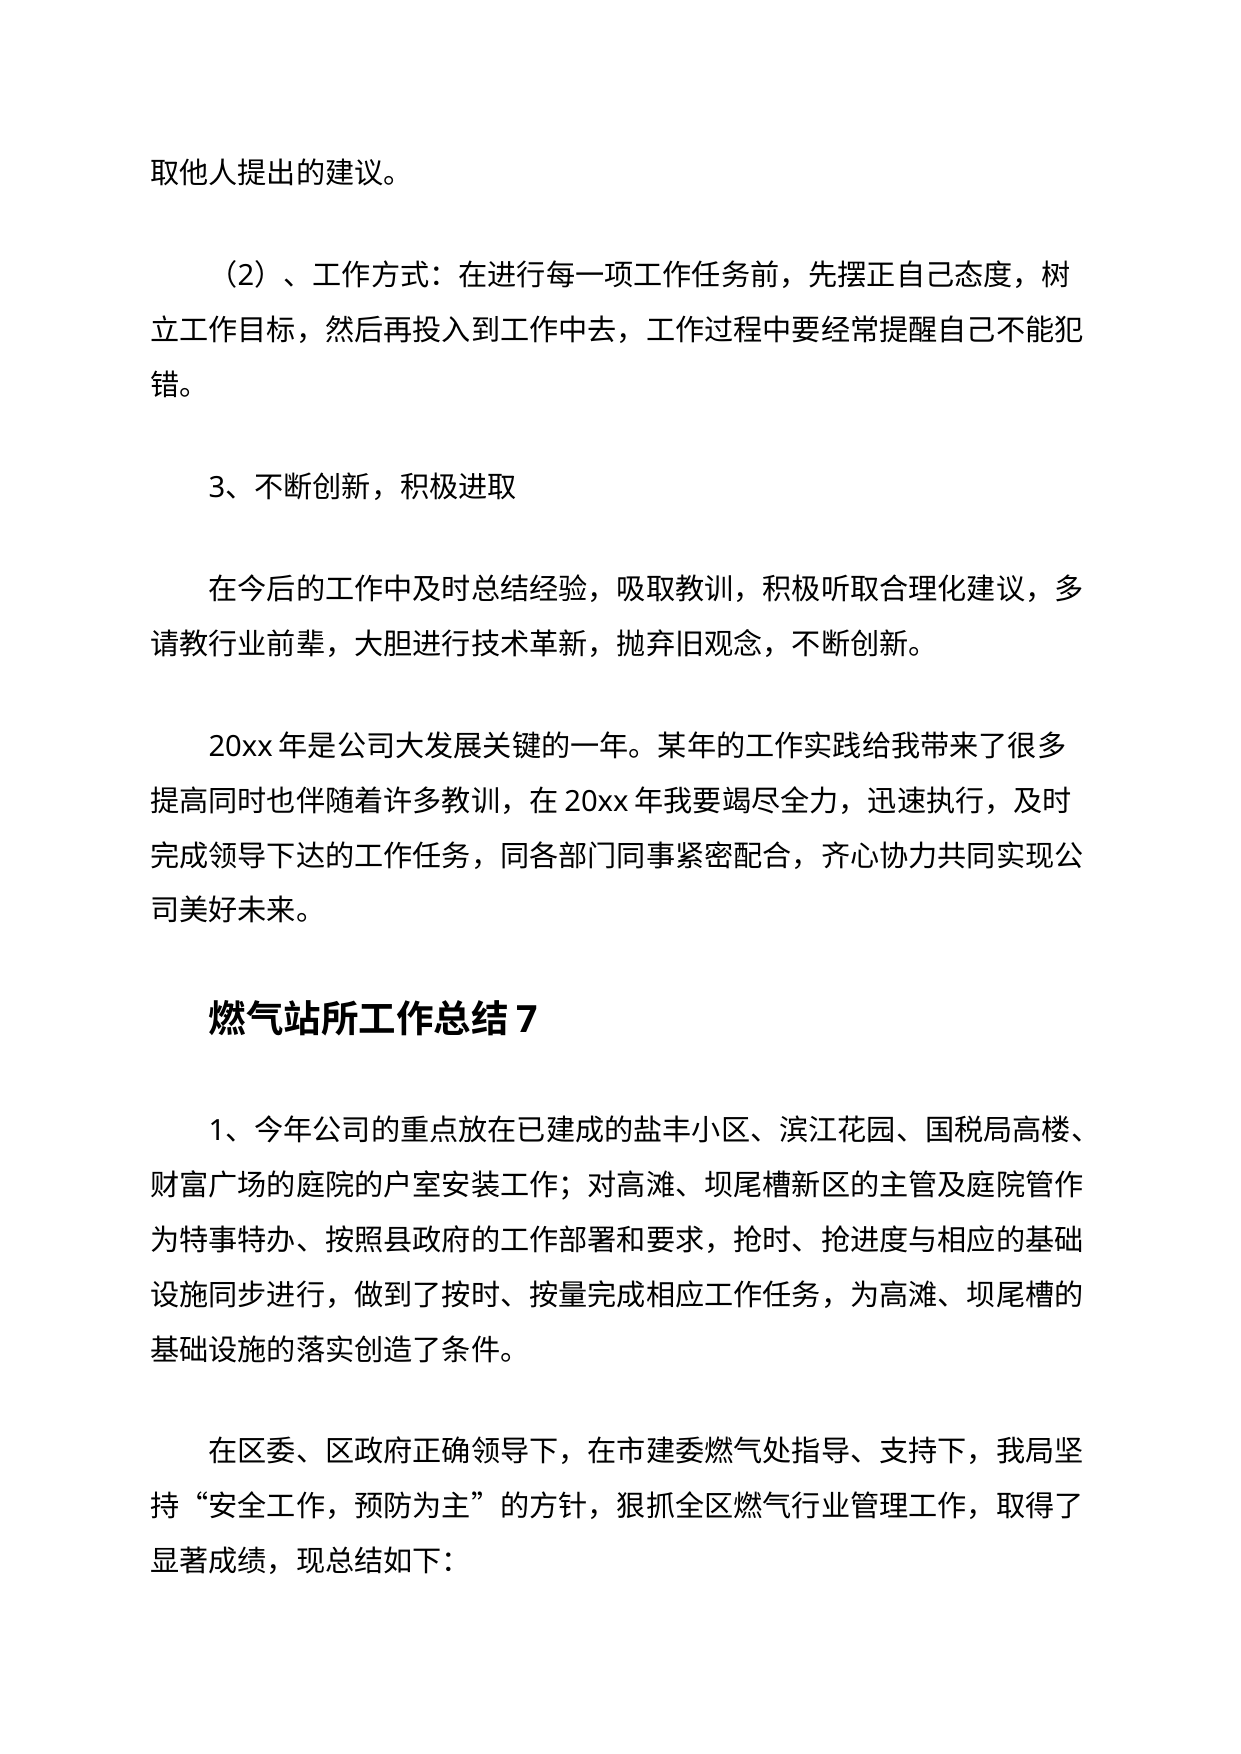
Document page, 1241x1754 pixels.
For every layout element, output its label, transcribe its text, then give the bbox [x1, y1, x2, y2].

text 燃气站所工作总结7 [150, 989, 1090, 1043]
text 在区委、区政府正确领导下，在市建委燃气处指导、支持下，我局坚持“安全工作，预防为主”的方针，狠抓全区燃气行业管理工作，取得了显著成绩，现总结如下： [150, 1428, 1090, 1580]
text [150, 150, 1090, 192]
text （2）、工作方式：在进行每一项工作任务前，先摆正自己态度，树立工作目标，然后再投入到工作中去，工作过程中要经常提醒自己不能犯错。 [150, 252, 1090, 404]
text 3、不断创新，积极进取 [150, 463, 1090, 506]
text 20xx年是公司大发展关键的一年。某年的工作实践给我带来了很多提高同时也伴随着许多教训，在20xx年我要竭尽全力，迅速执行，及时完成领导下达的工作任务，同各部门同事紧密配合，齐心协力共同实现公司美好未来。 [150, 722, 1090, 929]
text 1、今年公司的重点放在已建成的盐丰小区、滨江花园、国税局高楼、财富广场的庭院的户室安装工作；对高滩、坝尾槽新区的主管及庭院管作为特事特办、按照县政府的工作部署和要求，抢时、抢进度与相应的基础设施同步进行，做到了按时、按量完成相应工作任务，为高滩、坝尾槽的基础设施的落实创造了条件。 [150, 1106, 1090, 1368]
text 在今后的工作中及时总结经验，吸取教训，积极听取合理化建议，多请教行业前辈，大胆进行技术革新，抛弃旧观念，不断创新。 [150, 565, 1090, 663]
